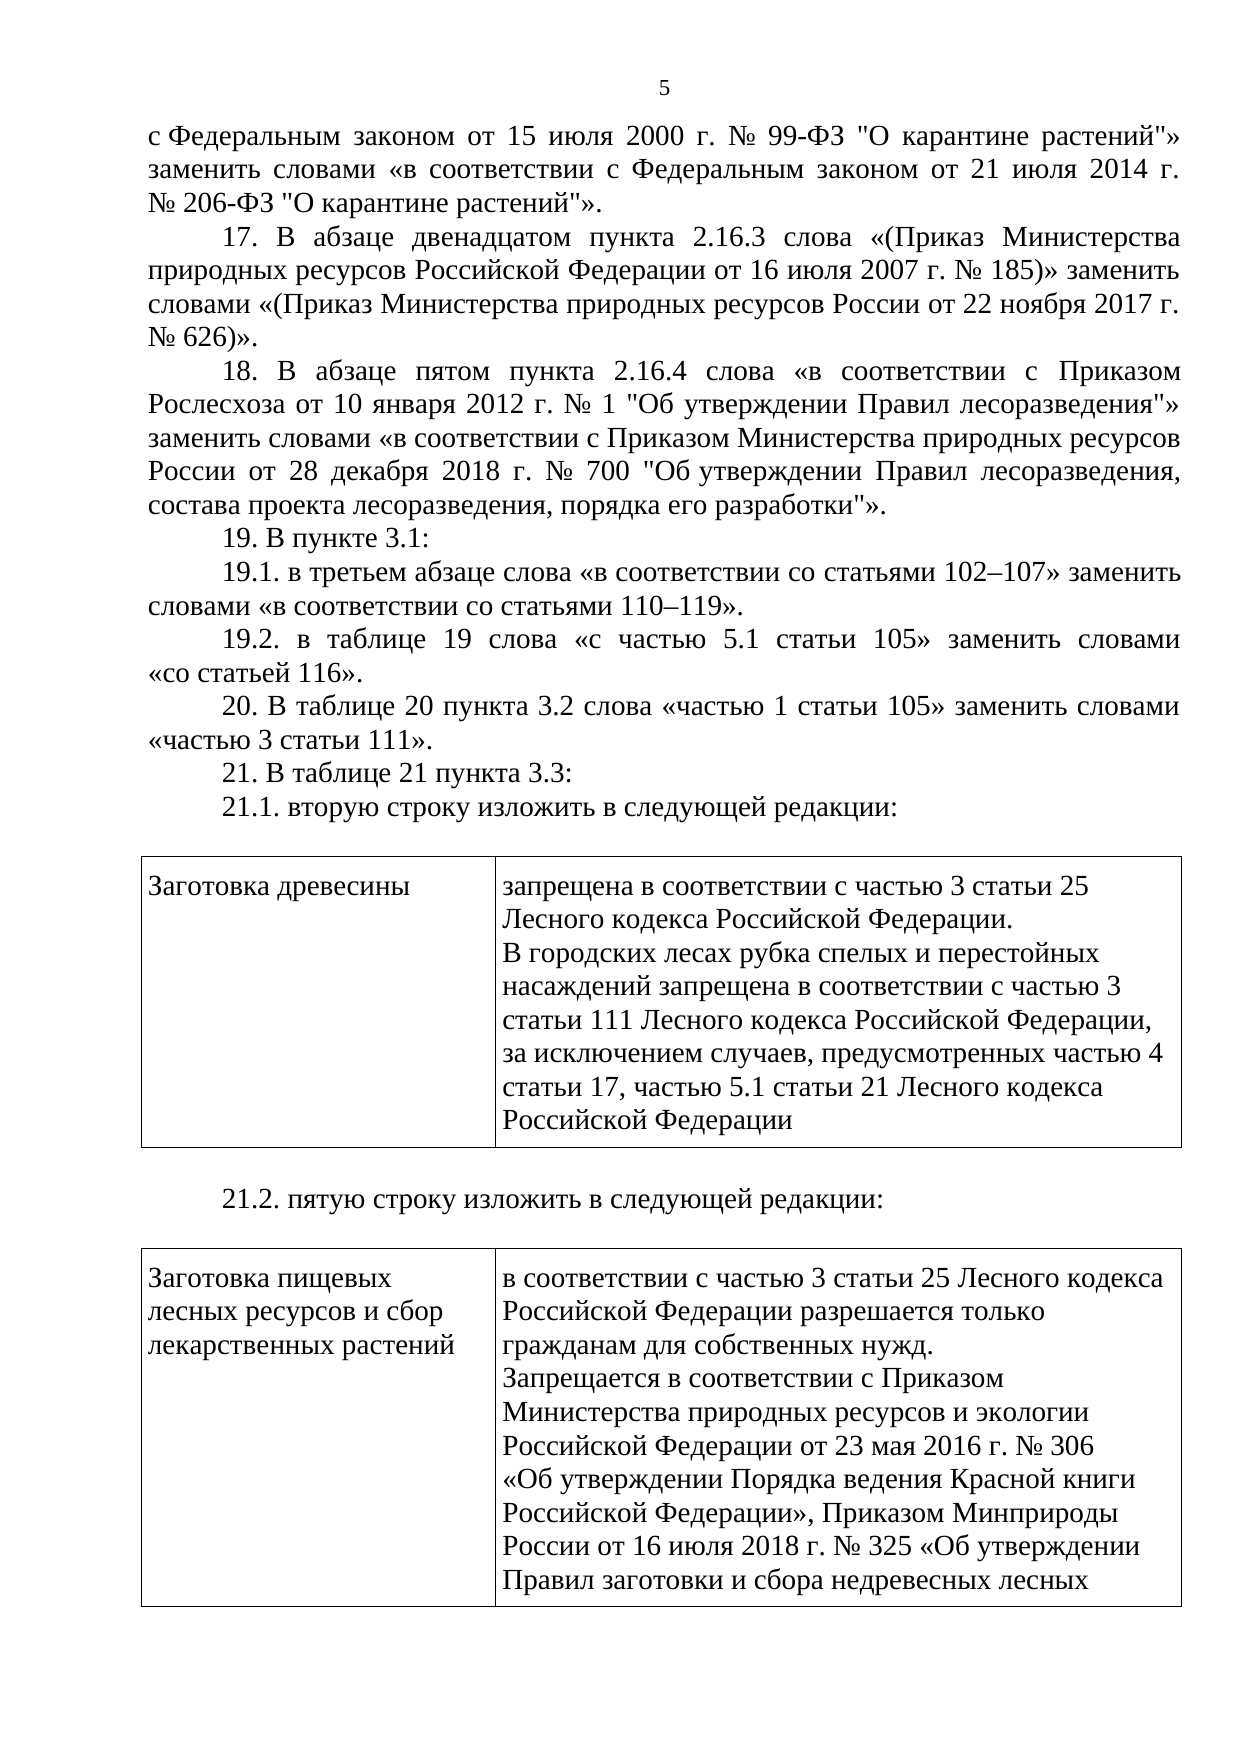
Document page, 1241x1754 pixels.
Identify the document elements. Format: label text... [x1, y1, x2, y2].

text 19.1. в третьем абзаце слова «в соответствии со статьями 102–107» заменить словами «в соответствии со статьями 110–119». [148, 554, 1181, 621]
text 19. В пункте 3.1: [148, 521, 1181, 554]
text 18. В абзаце пятом пункта 2.16.4 слова «в соответствии с Приказом Рослесхоза от 10 января 2012 г. № 1 "Об утверждении Правил лесоразведения"» заменить словами «в соответствии с Приказом Министерства природных ресурсов России от 28 декабря 2018 г. № 700 "Об утверждении Правил лесоразведения, состава проекта лесоразведения, порядка его разработки"». [148, 353, 1181, 521]
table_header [496, 1249, 1181, 1606]
text 19.2. в таблице 19 слова «с частью 5.1 статьи 105» заменить словами «со статьей 116». [148, 621, 1181, 688]
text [148, 118, 1181, 219]
text 21. В таблице 21 пункта 3.3: [148, 755, 1181, 789]
text 17. В абзаце двенадцатом пункта 2.16.3 слова «(Приказ Министерства природных ресурсов Российской Федерации от 16 июля 2007 г. № 185)» заменить словами «(Приказ Министерства природных ресурсов России от 22 ноября 2017 г. № 626)». [148, 219, 1181, 353]
text 20. В таблице 20 пункта 3.2 слова «частью 1 статьи 105» заменить словами «частью 3 статьи 111». [148, 688, 1181, 755]
table_header запрещена в соответствии с частью 3 статьи 25 Лесного кодекса Российской Федерации. В городских лесах рубка спелых и перестойных насаждений запрещена в соответствии с частью 3 статьи 111 Лесного кодекса Российской Федерации, за исключением случаев, предусмотренных частью 4 статьи 17, частью 5.1 статьи 21 Лесного кодекса Российской Федерации [496, 857, 1181, 1147]
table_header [142, 1249, 495, 1606]
table_header Заготовка древесины [142, 857, 495, 1147]
text 21.2. пятую строку изложить в следующей редакции: [148, 1181, 1181, 1215]
text 21.1. вторую строку изложить в следующей редакции: [148, 789, 1181, 822]
